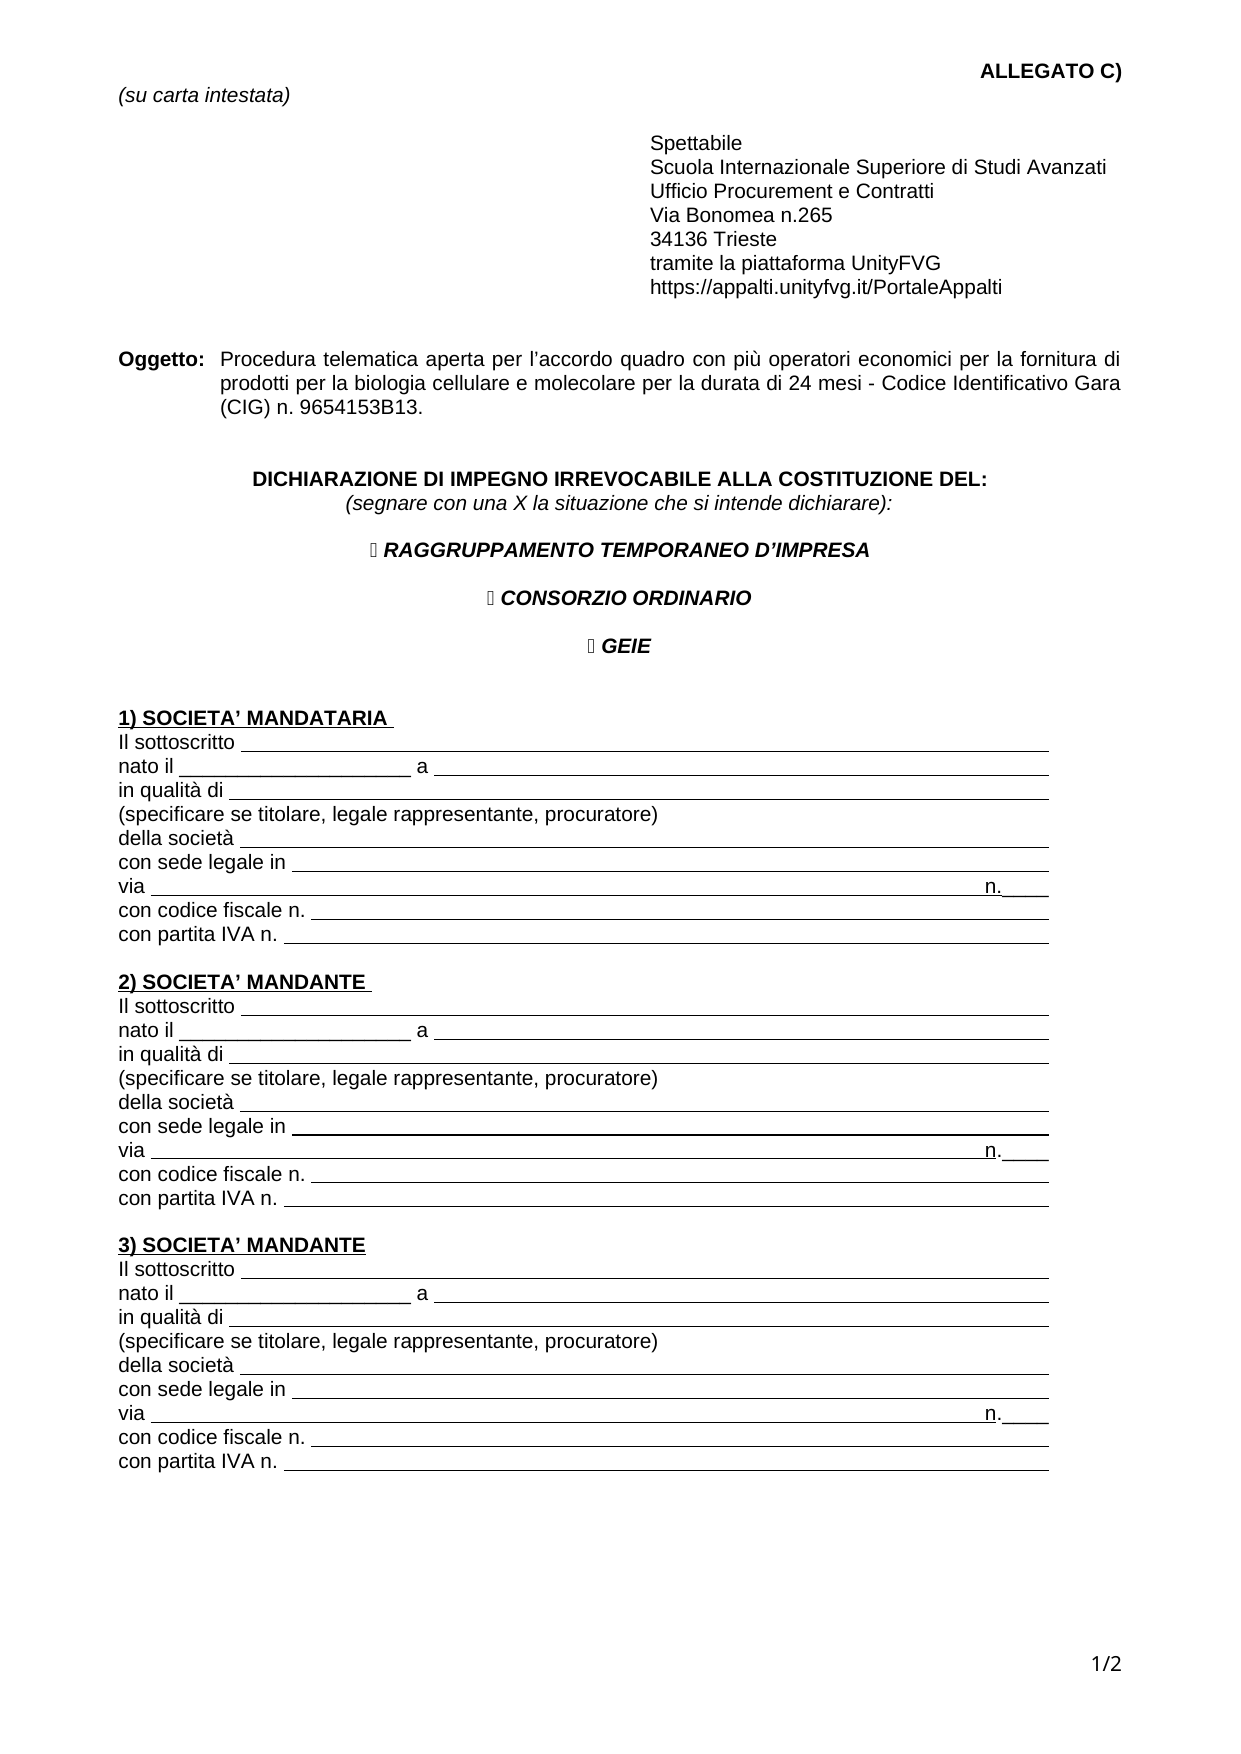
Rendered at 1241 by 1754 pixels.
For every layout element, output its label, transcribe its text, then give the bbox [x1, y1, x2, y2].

text in qualità di [118, 1305, 1122, 1329]
text (su carta intestata) [118, 83, 1240, 107]
text in qualità di [118, 778, 1122, 802]
text 3) SOCIETA’ MANDANTE [118, 1233, 1048, 1257]
text Il sottoscritto [118, 994, 1122, 1018]
text (segnare con una X la situazione che si intende dichiarare): [118, 490, 1122, 514]
text nato il ____________________ a [118, 1018, 1122, 1042]
text via n.____ [118, 874, 1122, 898]
text via n.____ [118, 1137, 1122, 1161]
text Il sottoscritto [118, 1257, 1122, 1281]
text Scuola Internazionale Superiore di Studi Avanzati [650, 155, 1122, 179]
text con codice fiscale n. [118, 1425, 1122, 1449]
text (specificare se titolare, legale rappresentante, procuratore) [118, 1066, 1122, 1089]
subtitle 34136 Trieste [650, 227, 1122, 251]
text RAGGRUPPAMENTO TEMPORANEO D’IMPRESA [118, 538, 1122, 562]
text 1) SOCIETA’ MANDATARIA [118, 706, 1048, 730]
text (specificare se titolare, legale rappresentante, procuratore) [118, 1329, 1122, 1353]
text della società [118, 826, 1122, 850]
text con sede legale in [118, 1377, 1122, 1401]
subtitle Via Bonomea n.265 [650, 203, 1122, 227]
subtitle Ufficio Procurement e Contratti [650, 179, 1122, 203]
text della società [118, 1353, 1122, 1377]
text con codice fiscale n. [118, 1161, 1122, 1185]
text nato il ____________________ a [118, 1281, 1122, 1305]
text della società [118, 1089, 1122, 1113]
text Oggetto: Procedura telematica aperta per l’accordo quadro con più operatori economici per la fornitura di prodotti per la biologia cellulare e molecolare per la durata di 24 mesi - Codice Identificativo Gara (CIG) n. 9654153B13. [118, 347, 1122, 418]
text con partita IVA n. [118, 1185, 1122, 1209]
text con partita IVA n. [118, 922, 1122, 946]
text nato il ____________________ a [118, 754, 1122, 778]
text con sede legale in [118, 850, 1122, 874]
text ALLEGATO C) [118, 59, 1122, 83]
text in qualità di [118, 1042, 1122, 1066]
text GEIE [118, 634, 1122, 658]
text CONSORZIO ORDINARIO [118, 586, 1122, 610]
text Il sottoscritto [118, 730, 1122, 754]
text con codice fiscale n. [118, 898, 1122, 922]
text con sede legale in [118, 1113, 1122, 1137]
text via n.____ [118, 1401, 1122, 1425]
text Spettabile [650, 131, 1122, 155]
text (specificare se titolare, legale rappresentante, procuratore) [118, 802, 1122, 826]
text con partita IVA n. [118, 1449, 1122, 1473]
text 2) SOCIETA’ MANDANTE [118, 970, 1048, 994]
text https://appalti.unityfvg.it/PortaleAppalti [650, 275, 1122, 299]
text tramite la piattaforma UnityFVG [650, 251, 1122, 275]
text DICHIARAZIONE DI IMPEGNO IRREVOCABILE ALLA COSTITUZIONE DEL: [118, 466, 1122, 490]
